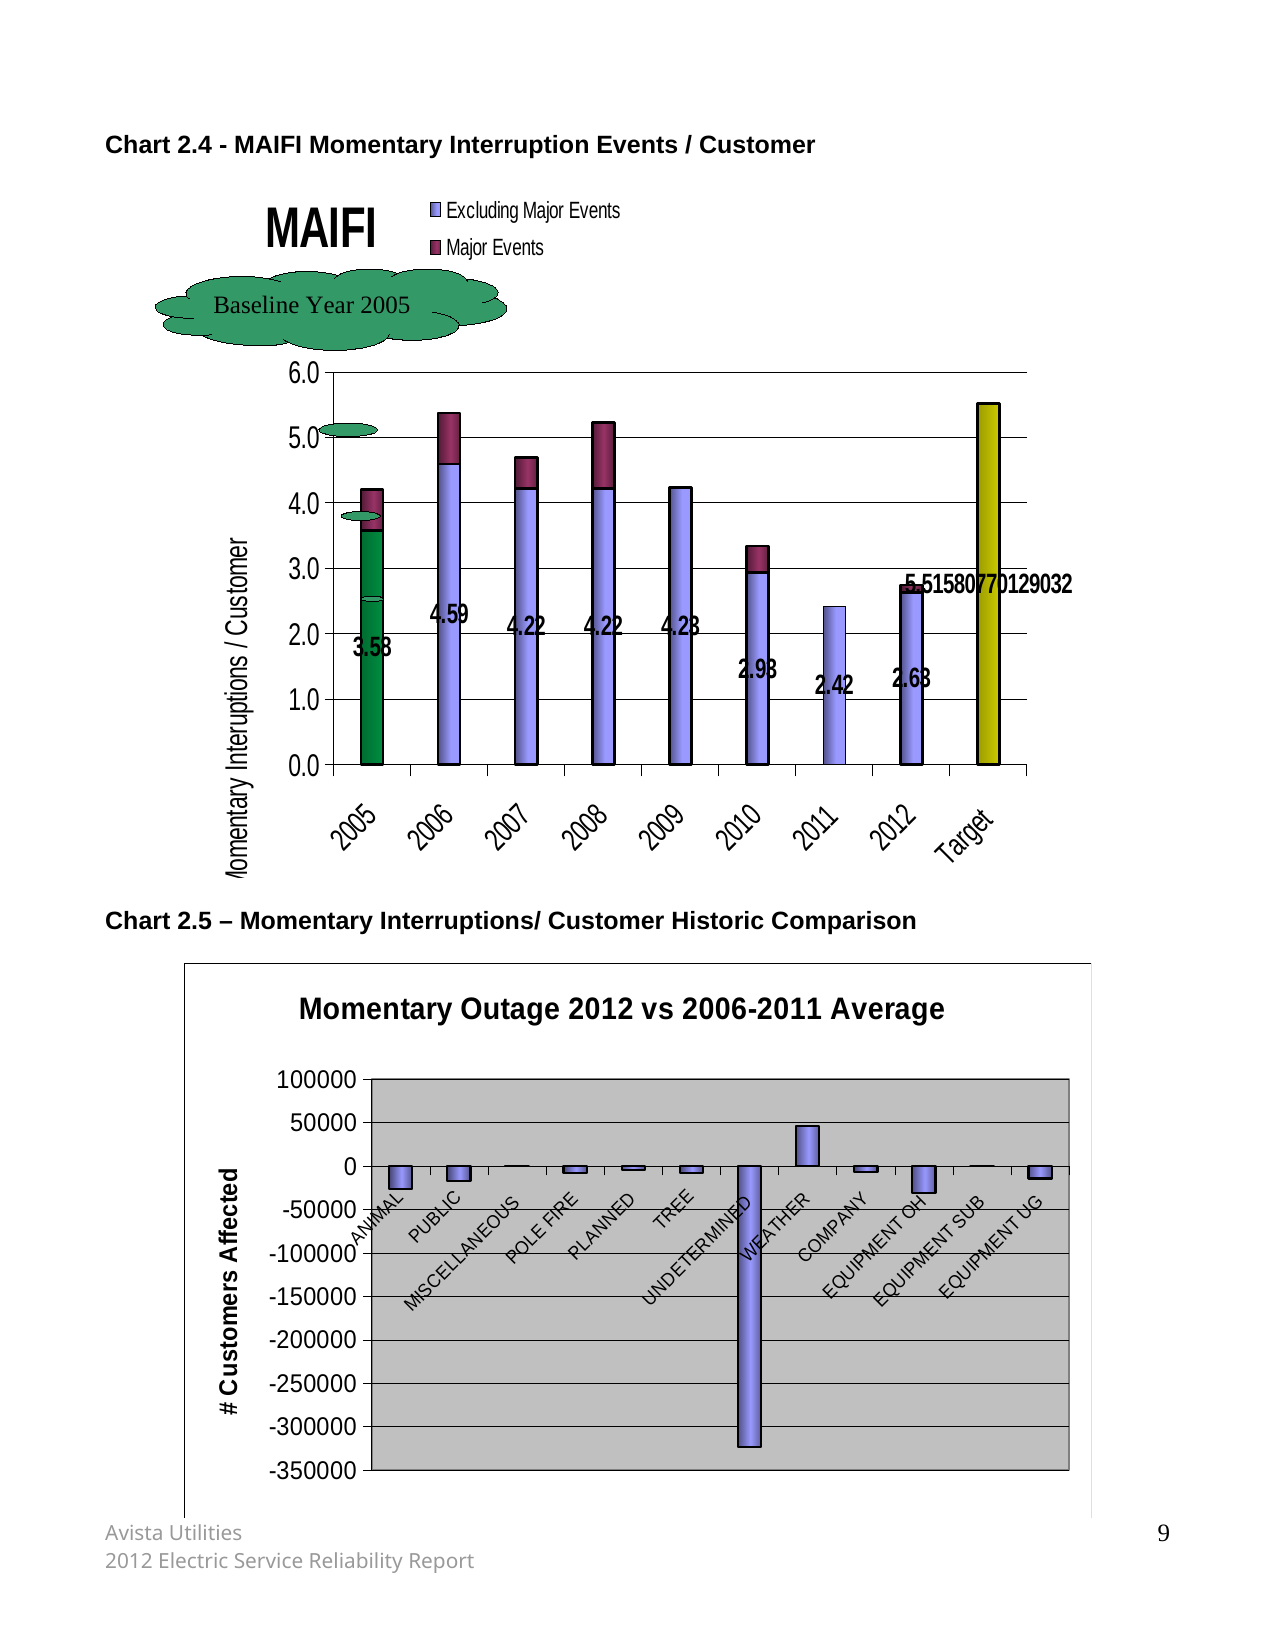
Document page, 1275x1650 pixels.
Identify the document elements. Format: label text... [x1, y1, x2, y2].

subtitle Chart 2.4 - MAIFI Momentary Interruption Events / Customer [105, 130, 1170, 159]
text Chart 2.5 – Momentary Interruptions/ Customer Historic Comparison [105, 906, 1170, 935]
